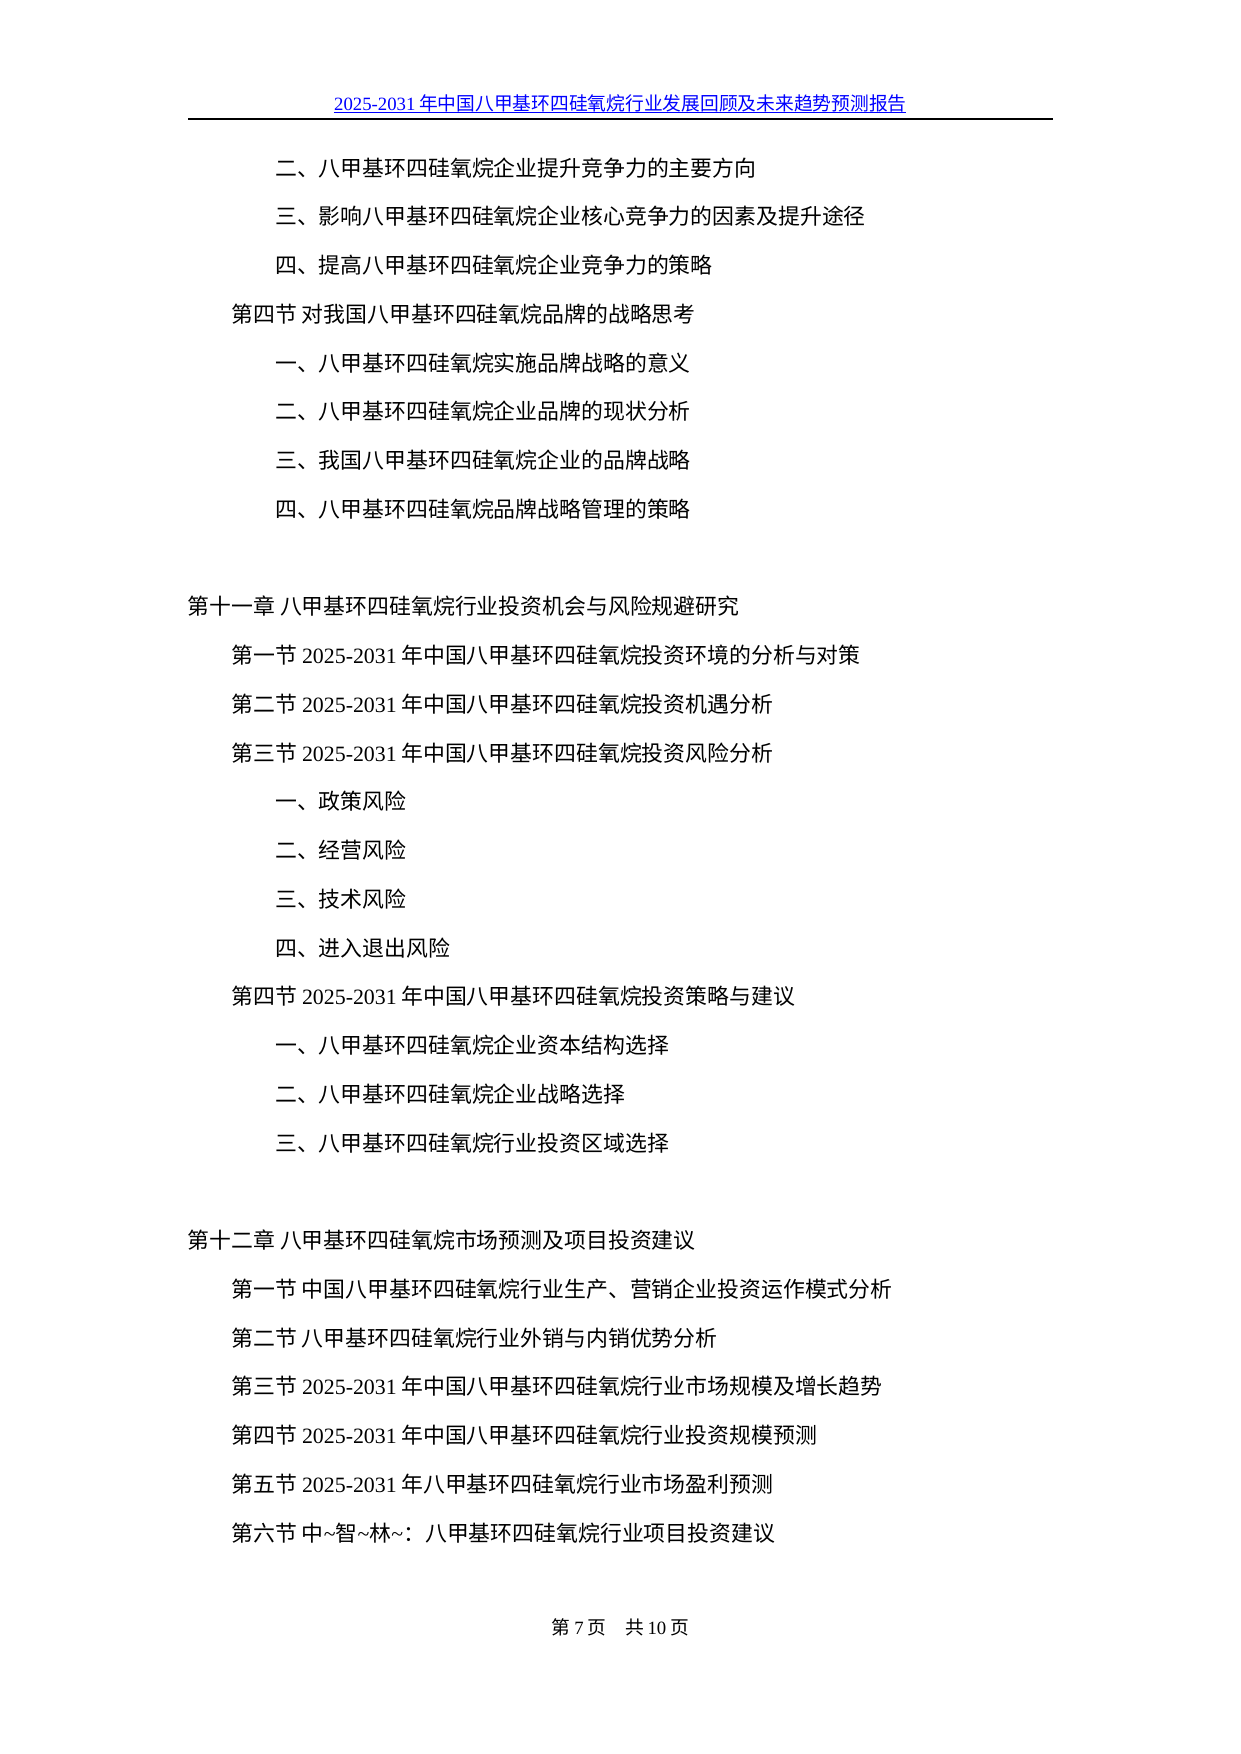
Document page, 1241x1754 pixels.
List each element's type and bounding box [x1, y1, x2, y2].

text [187, 150, 1053, 1548]
